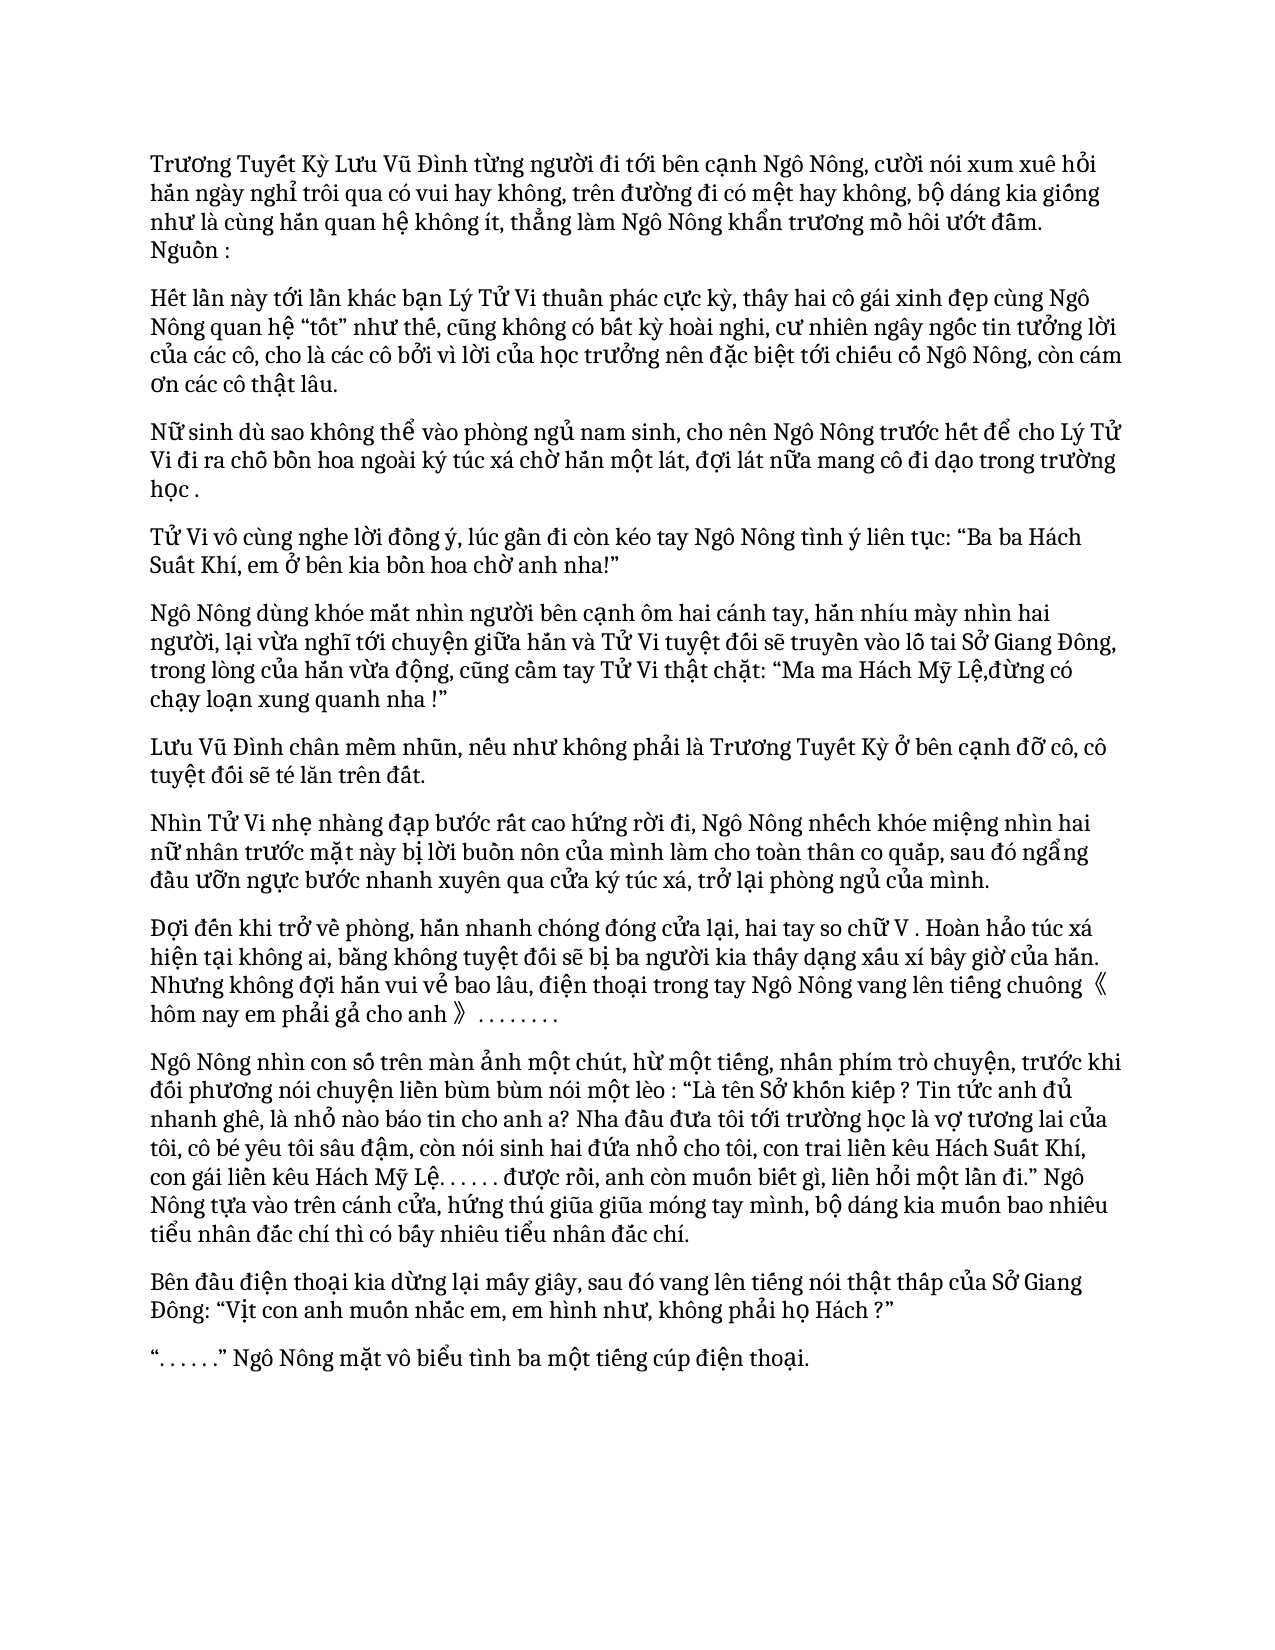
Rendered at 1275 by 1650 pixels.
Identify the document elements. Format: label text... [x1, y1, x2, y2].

text Hết lần này tới lần khác bạn Lý Tử Vi thuần phác cực kỳ, thấy hai cô gái xinh đẹp cùng Ngô Nông quan hệ “tốt” như thế, cũng không có bất kỳ hoài nghi, cư nhiên ngây ngốc tin tưởng lời của các cô, cho là các cô bởi vì lời của học trưởng nên đặc biệt tới chiếu cố Ngô Nông, còn cám ơn các cô thật lâu. [150, 284, 1125, 399]
text Bên đầu điện thoại kia dừng lại mấy giây, sau đó vang lên tiếng nói thật thấp của Sở Giang Đông: “Vịt con anh muốn nhắc em, em hình như, không phải họ Hách ?” [150, 1267, 1125, 1325]
text Trương Tuyết Kỳ Lưu Vũ Đình từng người đi tới bên cạnh Ngô Nông, cười nói xum xuê hỏi hắn ngày nghỉ trôi qua có vui hay không, trên đường đi có mệt hay không, bộ dáng kia giống như là cùng hắn quan hệ không ít, thẳng làm Ngô Nông khẩn trương mồ hôi ướt đẫm. Nguồn : [150, 150, 1125, 265]
text Đợi đến khi trở về phòng, hắn nhanh chóng đóng cửa lại, hai tay so chữ V . Hoàn hảo túc xá hiện tại không ai, bằng không tuyệt đối sẽ bị ba người kia thấy dạng xấu xí bây giờ của hắn. Nhưng không đợi hắn vui vẻ bao lâu, điện thoại trong tay Ngô Nông vang lên tiếng chuông《 hôm nay em phải gả cho anh 》. . . . . . . . [150, 914, 1125, 1029]
text Nhìn Tử Vi nhẹ nhàng đạp bước rất cao hứng rời đi, Ngô Nông nhếch khóe miệng nhìn hai nữ nhân trước mặt này bị lời buồn nôn của mình làm cho toàn thân co quắp, sau đó ngẩng đầu ưỡn ngực bước nhanh xuyên qua cửa ký túc xá, trở lại phòng ngủ của mình. [150, 809, 1125, 895]
text Tử Vi vô cùng nghe lời đồng ý, lúc gần đi còn kéo tay Ngô Nông tình ý liên tục: “Ba ba Hách Suất Khí, em ở bên kia bồn hoa chờ anh nha!” [150, 522, 1125, 580]
text “. . . . . .” Ngô Nông mặt vô biểu tình ba một tiếng cúp điện thoại. [150, 1344, 1125, 1430]
text Lưu Vũ Đình chân mềm nhũn, nếu như không phải là Trương Tuyết Kỳ ở bên cạnh đỡ cô, cô tuyệt đối sẽ té lăn trên đất. [150, 732, 1125, 790]
text Ngô Nông nhìn con số trên màn ảnh một chút, hừ một tiếng, nhấn phím trò chuyện, trước khi đối phương nói chuyện liền bùm bùm nói một lèo : “Là tên Sở khốn kiếp ? Tin tức anh đủ nhanh ghê, là nhỏ nào báo tin cho anh a? Nha đầu đưa tôi tới trường học là vợ tương lai của tôi, cô bé yêu tôi sâu đậm, còn nói sinh hai đứa nhỏ cho tôi, con trai liền kêu Hách Suất Khí, con gái liền kêu Hách Mỹ Lệ. . . . . . được rồi, anh còn muốn biết gì, liền hỏi một lần đi.” Ngô Nông tựa vào trên cánh cửa, hứng thú giũa giũa móng tay mình, bộ dáng kia muốn bao nhiêu tiểu nhân đắc chí thì có bấy nhiêu tiểu nhân đắc chí. [150, 1047, 1125, 1249]
text Ngô Nông dùng khóe mắt nhìn người bên cạnh ôm hai cánh tay, hắn nhíu mày nhìn hai người, lại vừa nghĩ tới chuyện giữa hắn và Tử Vi tuyệt đối sẽ truyền vào lỗ tai Sở Giang Đông, trong lòng của hắn vừa động, cũng cầm tay Tử Vi thật chặt: “Ma ma Hách Mỹ Lệ,đừng có chạy loạn xung quanh nha !” [150, 599, 1125, 714]
text Nữ sinh dù sao không thể vào phòng ngủ nam sinh, cho nên Ngô Nông trước hết để cho Lý Tử Vi đi ra chỗ bồn hoa ngoài ký túc xá chờ hắn một lát, đợi lát nữa mang cô đi dạo trong trường học . [150, 417, 1125, 504]
